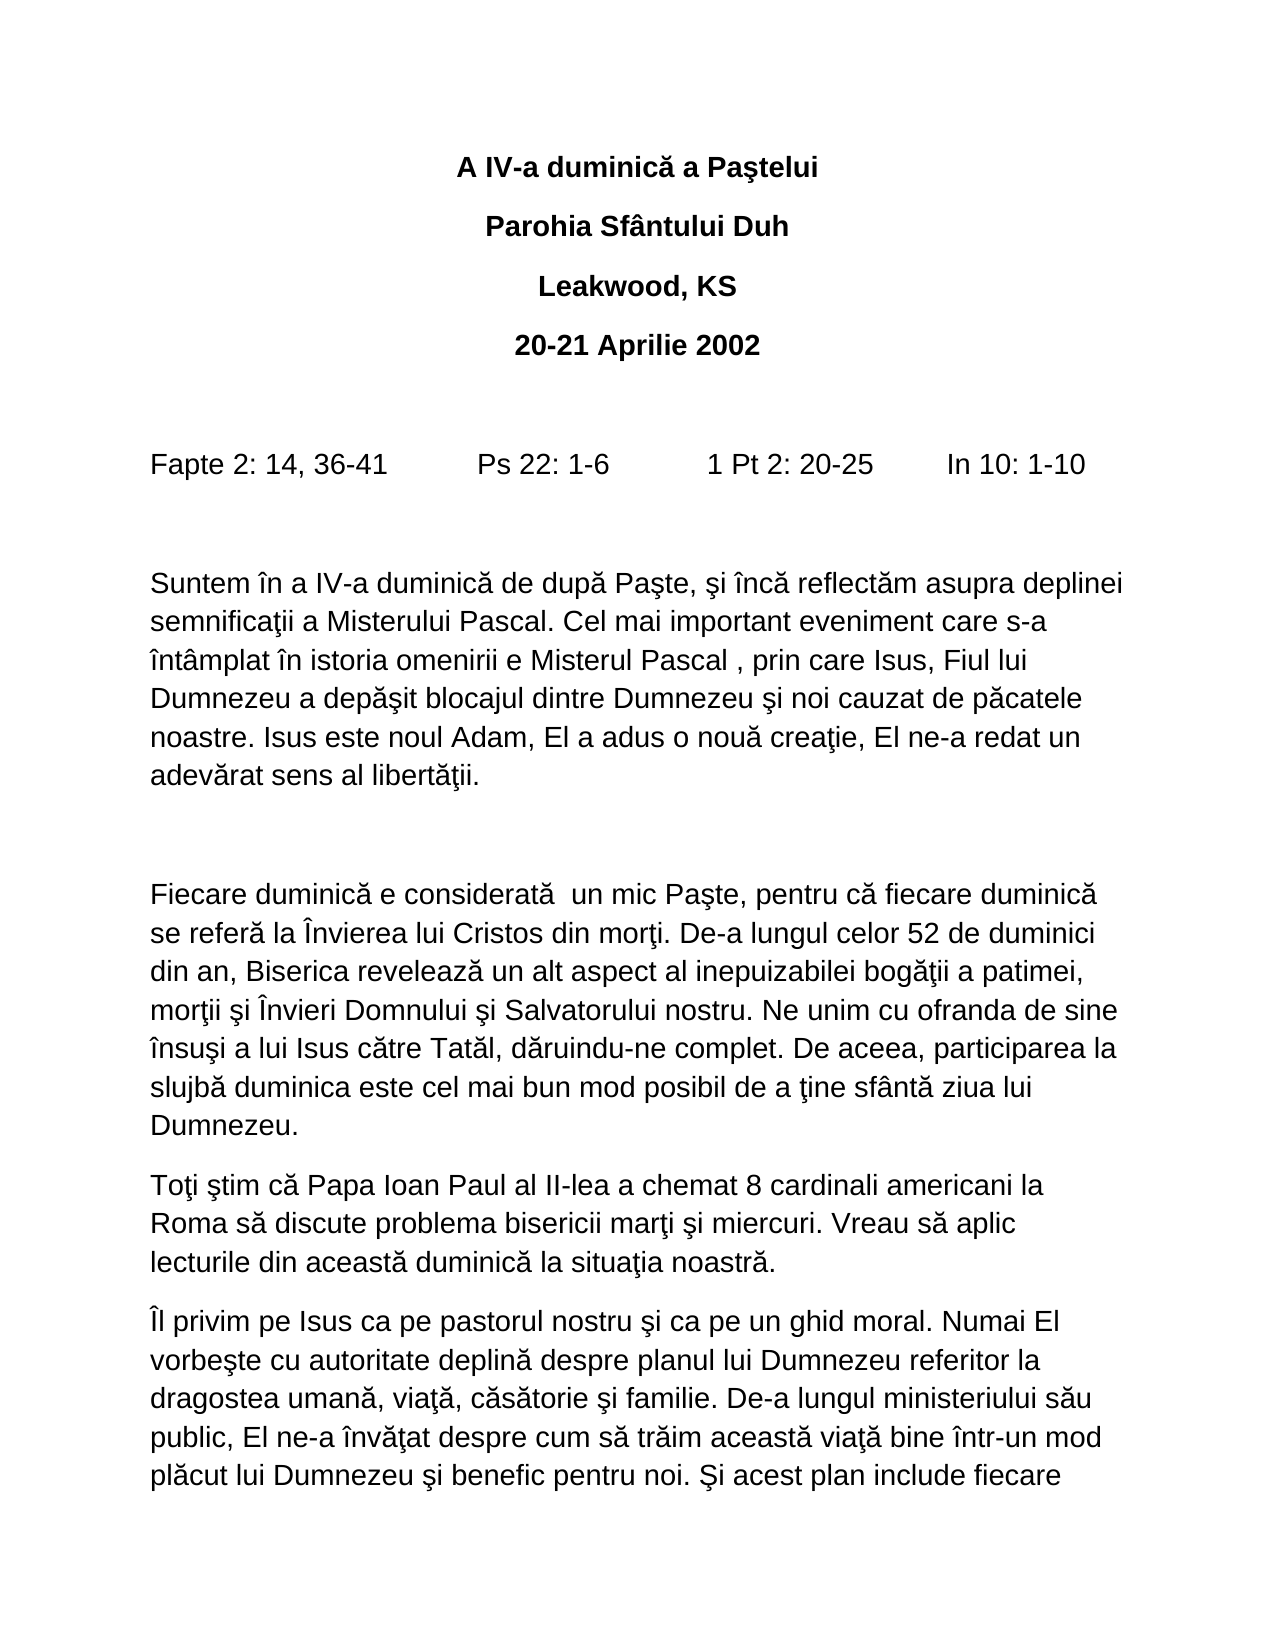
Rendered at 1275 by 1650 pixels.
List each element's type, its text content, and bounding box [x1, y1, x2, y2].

text Fiecare duminică e considerată un mic Paşte, pentru că fiecare duminică se referă la Învierea lui Cristos din morţi. De-a lungul celor 52 de duminici din an, Biserica revelează un alt aspect al inepuizabilei bogăţii a patimei, morţii şi Învieri Domnului şi Salvatorului nostru. Ne unim cu ofranda de sine însuşi a lui Isus către Tatăl, dăruindu-ne complet. De aceea, participarea la slujbă duminica este cel mai bun mod posibil de a ţine sfântă ziua lui Dumnezeu. [150, 877, 1125, 1142]
text Fapte 2: 14, 36-41 Ps 22: 1-6 1 Pt 2: 20-25 In 10: 1-10 [150, 447, 1125, 480]
text Suntem în a IV-a duminică de după Paşte, şi încă reflectăm asupra deplinei semnificaţii a Misterului Pascal. Cel mai important eveniment care s-a întâmplat în istoria omenirii e Misterul Pascal , prin care Isus, Fiul lui Dumnezeu a depăşit blocajul dintre Dumnezeu şi noi cauzat de păcatele noastre. Isus este noul Adam, El a adus o nouă creaţie, El ne-a redat un adevărat sens al libertăţii. [150, 566, 1125, 792]
text Toţi ştim că Papa Ioan Paul al II-lea a chemat 8 cardinali americani la Roma să discute problema bisericii marţi şi miercuri. Vreau să aplic lecturile din această duminică la situaţia noastră. [150, 1168, 1125, 1278]
text 20-21 Aprilie 2002 [150, 328, 1125, 362]
text Parohia Sfântului Duh [150, 209, 1125, 243]
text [150, 1304, 1125, 1492]
text Leakwood, KS [150, 269, 1125, 302]
text A IV-a duminică a Paştelui [150, 150, 1125, 183]
